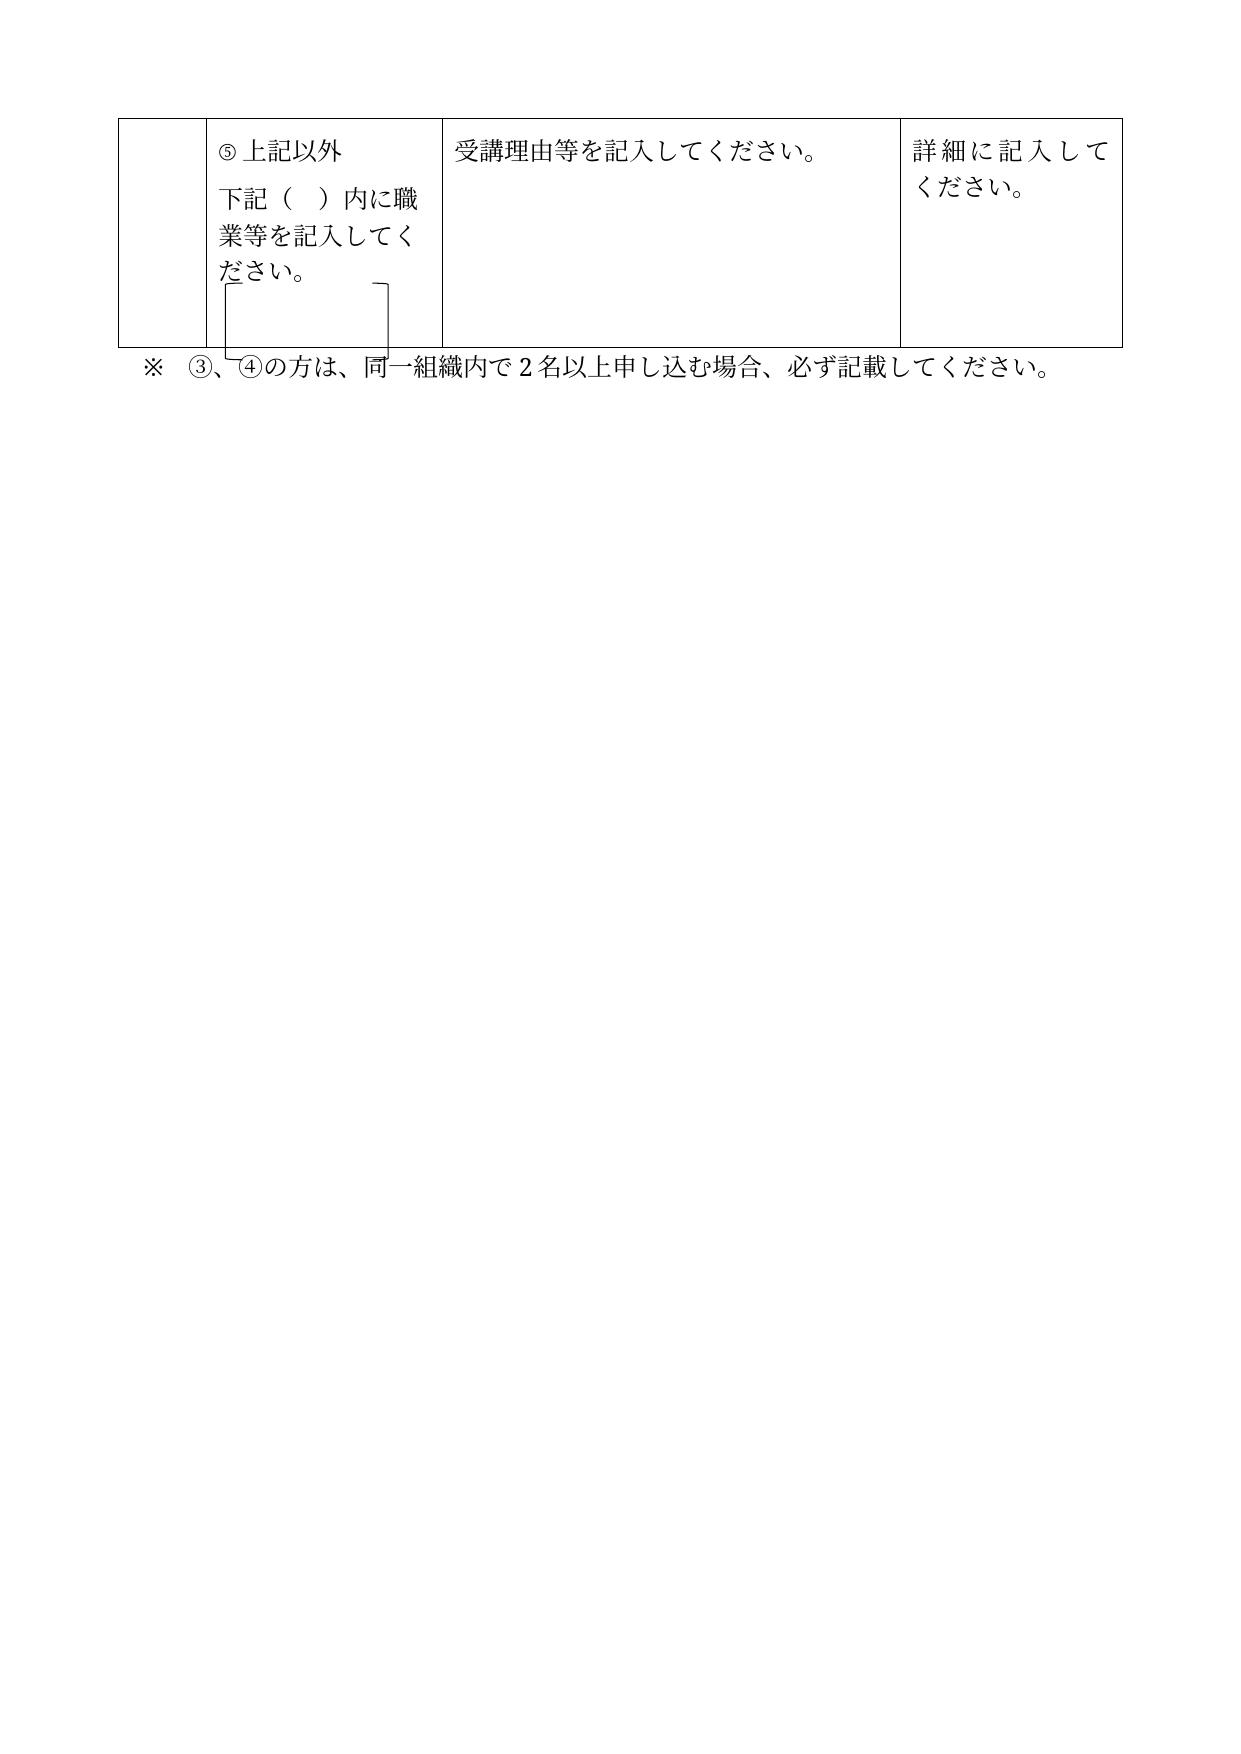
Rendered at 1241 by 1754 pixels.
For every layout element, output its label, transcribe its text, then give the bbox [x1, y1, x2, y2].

table_cell [119, 119, 206, 347]
table_cell ⑤上記以外 下記（ ）内に職業等を記入してください。 [207, 119, 442, 347]
table_cell 詳細に記入してください。 [901, 119, 1122, 347]
table_cell 受講理由等を記入してください。 [443, 119, 900, 347]
text ※ ③、④の方は、同一組織内で2名以上申し込む場合、必ず記載してください。 [118, 348, 1122, 384]
